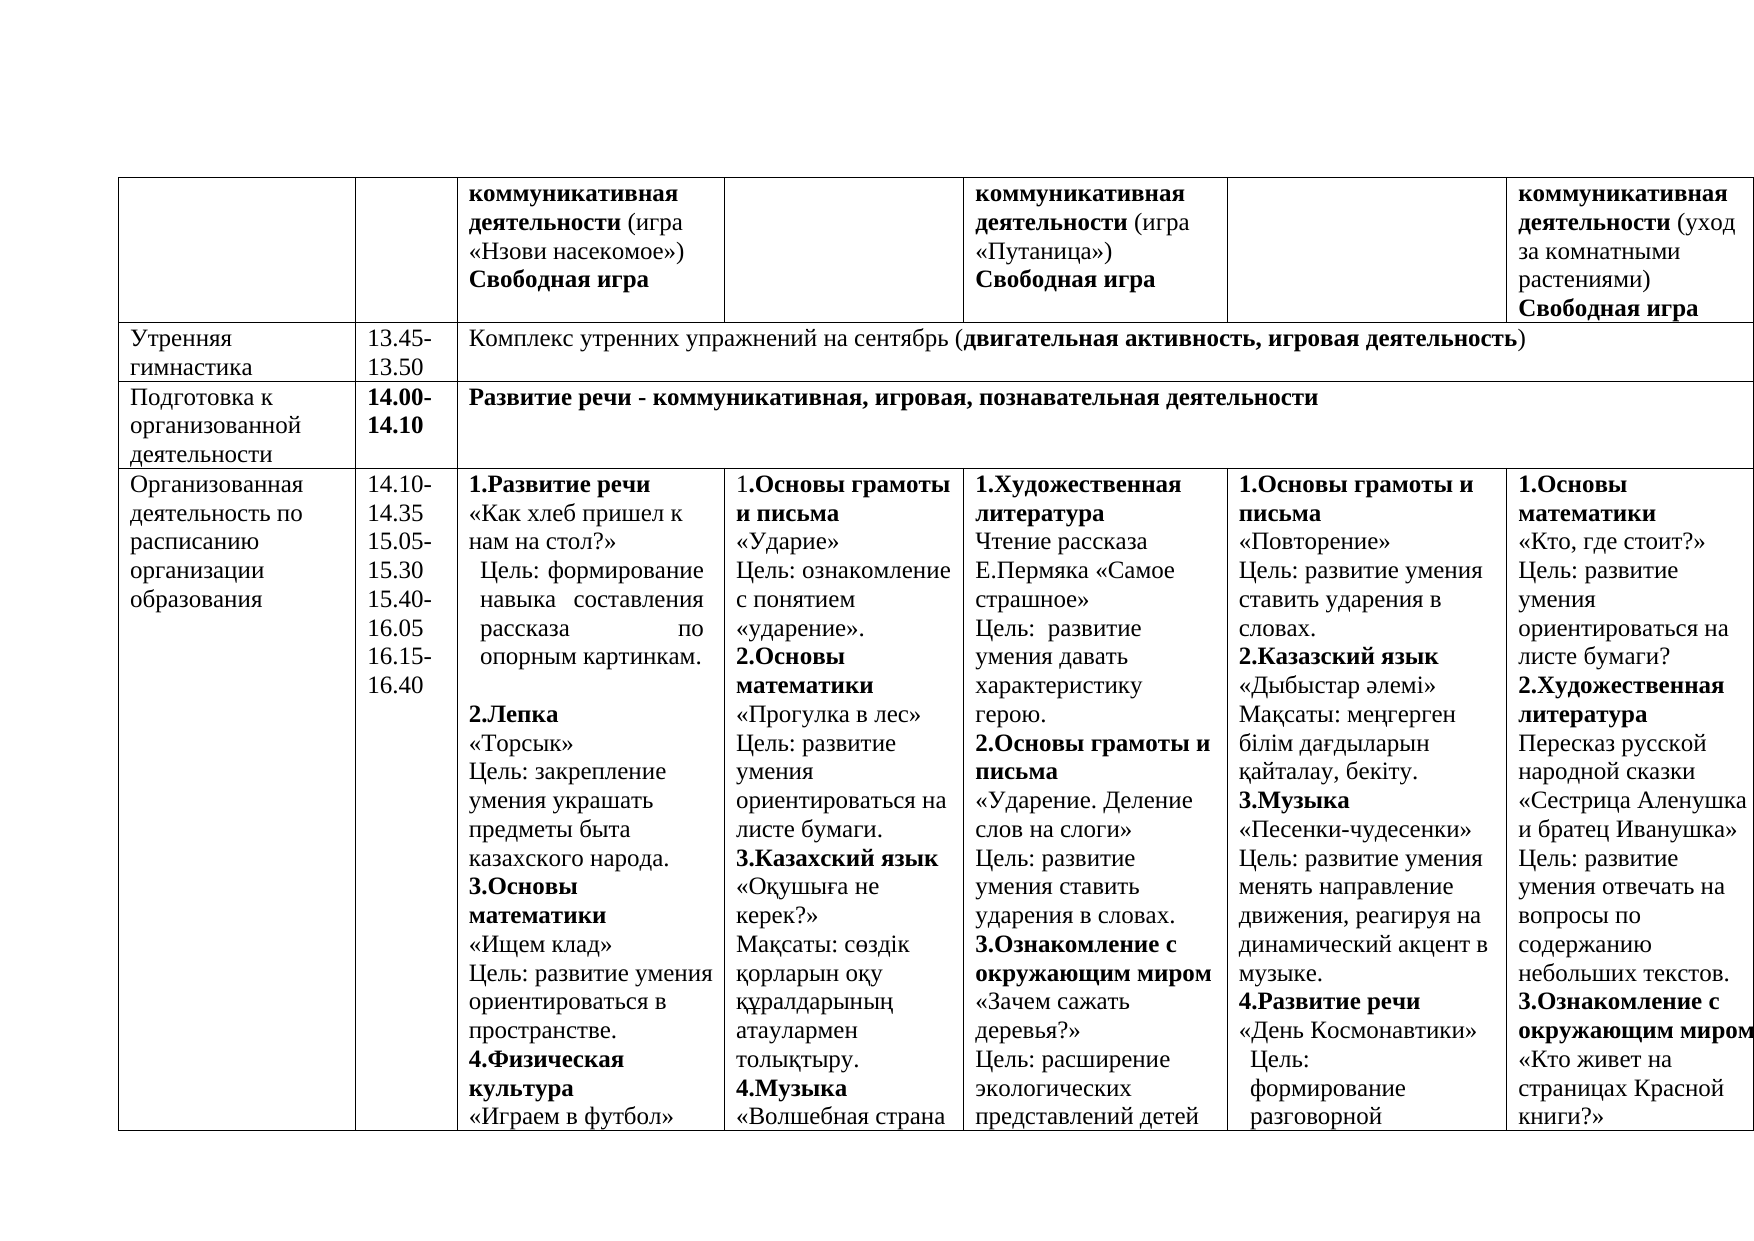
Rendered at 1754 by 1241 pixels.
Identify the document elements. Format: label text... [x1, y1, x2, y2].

table_cell Утренняя гимнастика [119, 323, 355, 381]
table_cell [1228, 469, 1506, 1130]
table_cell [1507, 469, 1753, 1130]
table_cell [964, 178, 1227, 322]
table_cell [964, 469, 1227, 1130]
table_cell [1507, 178, 1753, 322]
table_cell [356, 469, 457, 1130]
table_cell [356, 178, 457, 322]
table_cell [725, 178, 963, 322]
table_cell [725, 469, 963, 1130]
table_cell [119, 178, 355, 322]
table_cell Развитие речи - коммуникативная, игровая, познавательная деятельности [458, 382, 1753, 468]
table_cell Комплекс утренних упражнений на сентябрь (двигательная активность, игровая деятельность) [458, 323, 1753, 381]
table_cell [119, 469, 355, 1130]
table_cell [458, 178, 724, 322]
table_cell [458, 469, 724, 1130]
table_cell 14.00-14.10 [356, 382, 457, 468]
table_cell Подготовка к организованной деятельности [119, 382, 355, 468]
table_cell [1228, 178, 1506, 322]
table_cell 13.45-13.50 [356, 323, 457, 381]
